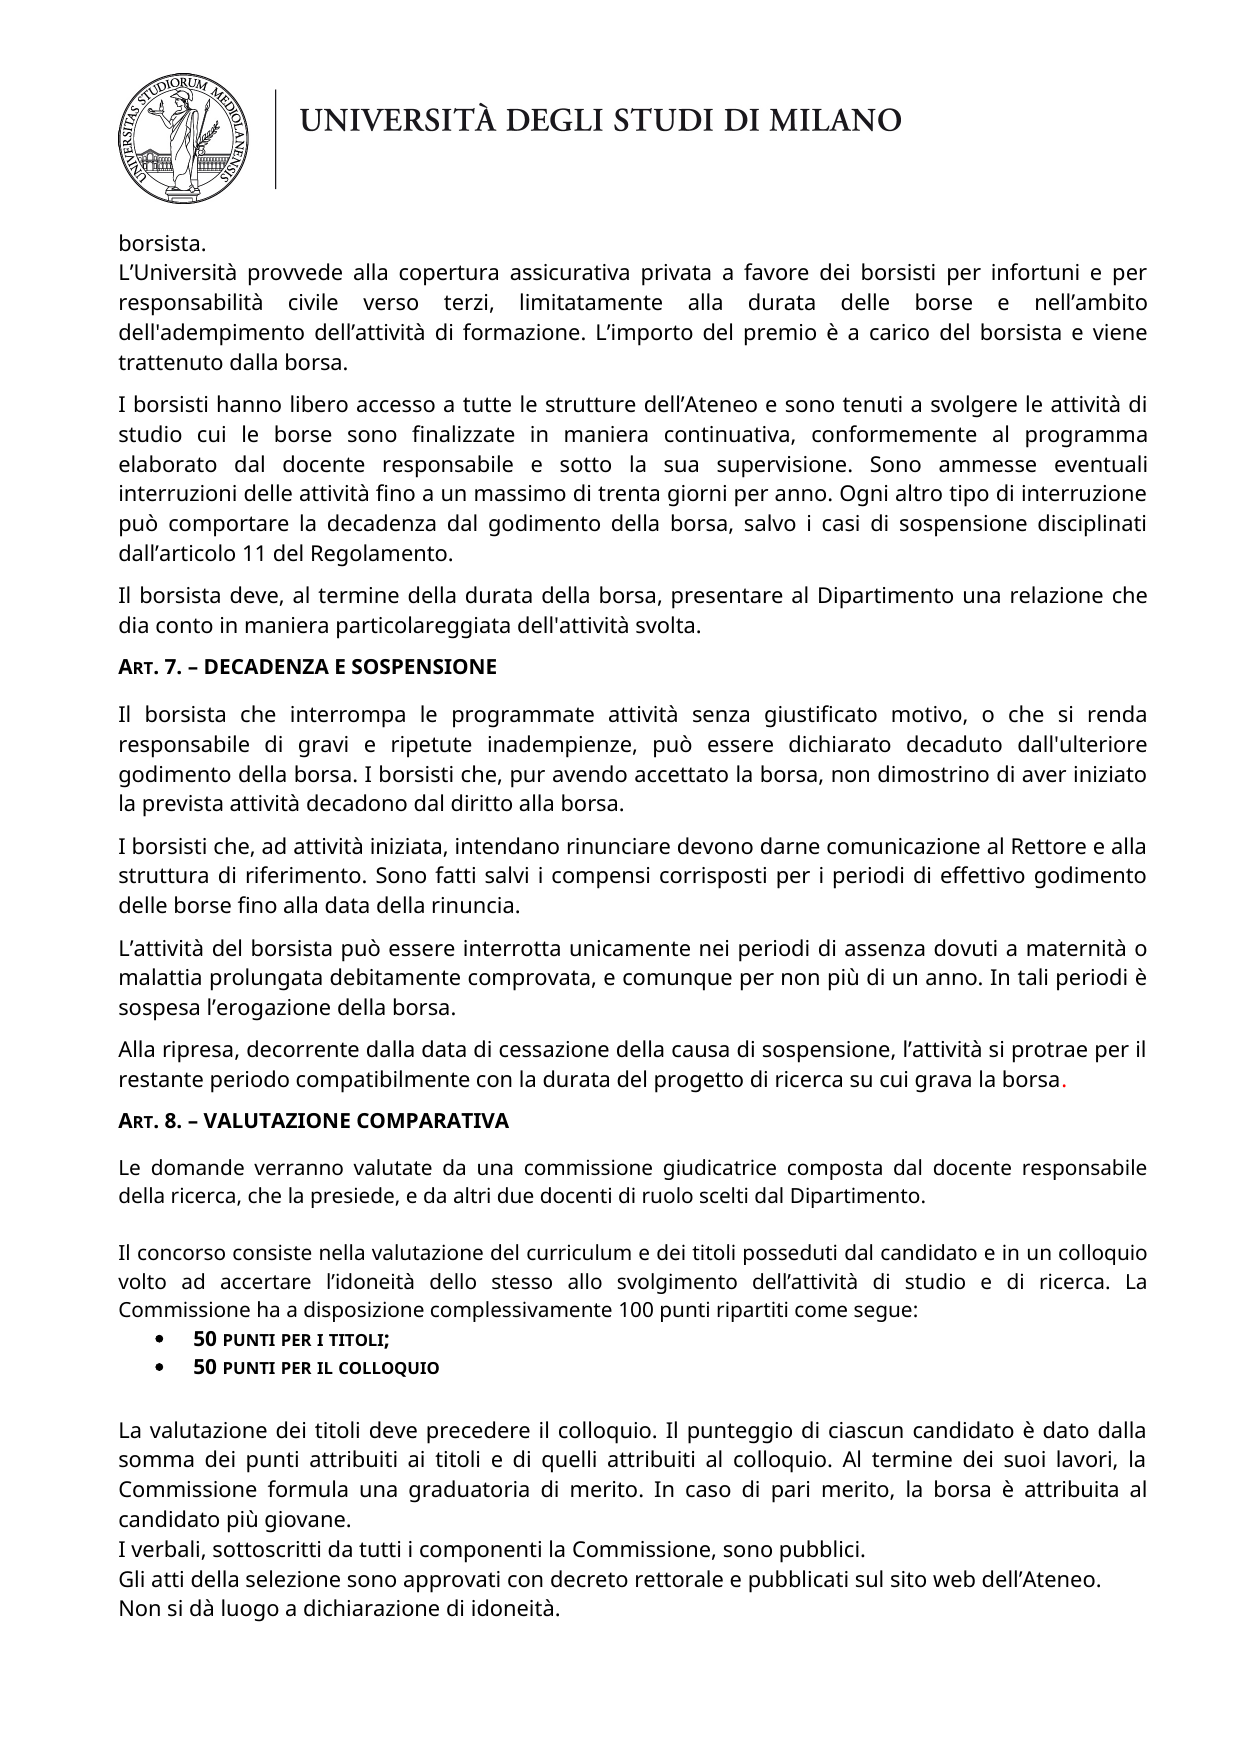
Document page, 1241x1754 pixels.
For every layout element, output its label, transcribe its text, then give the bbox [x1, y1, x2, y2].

text Non si dà luogo a dichiarazione di idoneità. [118, 1593, 1149, 1623]
text I borsisti hanno libero accesso a tutte le strutture dell’Ateneo e sono tenuti a svolgere le attività di studio cui le borse sono finalizzate in maniera continuativa, conformemente al programma elaborato dal docente responsabile e sotto la sua supervisione. Sono ammesse eventuali interruzioni delle attività fino a un massimo di trenta giorni per anno. Ogni altro tipo di interruzione può comportare la decadenza dal godimento della borsa, salvo i casi di sospensione disciplinati dall’articolo 11 del Regolamento. [118, 389, 1149, 568]
text Alla ripresa, decorrente dalla data di cessazione della causa di sospensione, l’attività si protrae per il restante periodo compatibilmente con la durata del progetto di ricerca su cui grava la borsa. [118, 1034, 1149, 1094]
text L’attività del borsista può essere interrotta unicamente nei periodi di assenza dovuti a maternità o malattia prolungata debitamente comprovata, e comunque per non più di un anno. In tali periodi è sospesa l’erogazione della borsa. [118, 932, 1149, 1022]
subtitle La valutazione dei titoli deve precedere il colloquio. Il punteggio di ciascun candidato è dato dalla somma dei punti attribuiti ai titoli e di quelli attribuiti al colloquio. Al termine dei suoi lavori, la Commissione formula una graduatoria di merito. In caso di pari merito, la borsa è attribuita al candidato più giovane. [118, 1414, 1149, 1534]
subtitle Gli atti della selezione sono approvati con decreto rettorale e pubblicati sul sito web dell’Ateneo. [118, 1563, 1149, 1593]
text Il borsista che interrompa le programmate attività senza giustificato motivo, o che si renda responsabile di gravi e ripetute inadempienze, può essere dichiarato decaduto dall'ulteriore godimento della borsa. I borsisti che, pur avendo accettato la borsa, non dimostrino di aver iniziato la prevista attività decadono dal diritto alla borsa. [118, 699, 1149, 818]
text Art. 7. – DECADENZA E SOSPENSIONE [118, 652, 1122, 681]
subtitle I verbali, sottoscritti da tutti i componenti la Commissione, sono pubblici. [118, 1534, 1149, 1563]
text Art. 8. – VALUTAZIONE COMPARATIVA [118, 1106, 1122, 1135]
picture [118, 73, 901, 204]
text I borsisti che, ad attività iniziata, intendano rinunciare devono darne comunicazione al Rettore e alla struttura di riferimento. Sono fatti salvi i compensi corrisposti per i periodi di effettivo godimento delle borse fino alla data della rinuncia. [118, 831, 1149, 920]
text Il concorso consiste nella valutazione del curriculum e dei titoli posseduti dal candidato e in un colloquio volto ad accertare l’idoneità dello stesso allo svolgimento dell’attività di studio e di ricerca. La Commissione ha a disposizione complessivamente 100 punti ripartiti come segue: [118, 1238, 1149, 1324]
text Le domande verranno valutate da una commissione giudicatrice composta dal docente responsabile della ricerca, che la presiede, e da altri due docenti di ruolo scelti dal Dipartimento. [118, 1153, 1149, 1210]
list 50 punti per il colloquio [156, 1352, 1149, 1381]
list 50 punti per i titoli; [156, 1324, 1149, 1352]
text Il borsista deve, al termine della durata della borsa, presentare al Dipartimento una relazione che dia conto in maniera particolareggiata dell'attività svolta. [118, 580, 1149, 640]
text L’Università provvede alla copertura assicurativa privata a favore dei borsisti per infortuni e per responsabilità civile verso terzi, limitatamente alla durata delle borse e nell’ambito dell'adempimento dell’attività di formazione. L’importo del premio è a carico del borsista e viene trattenuto dalla borsa. [118, 257, 1149, 377]
